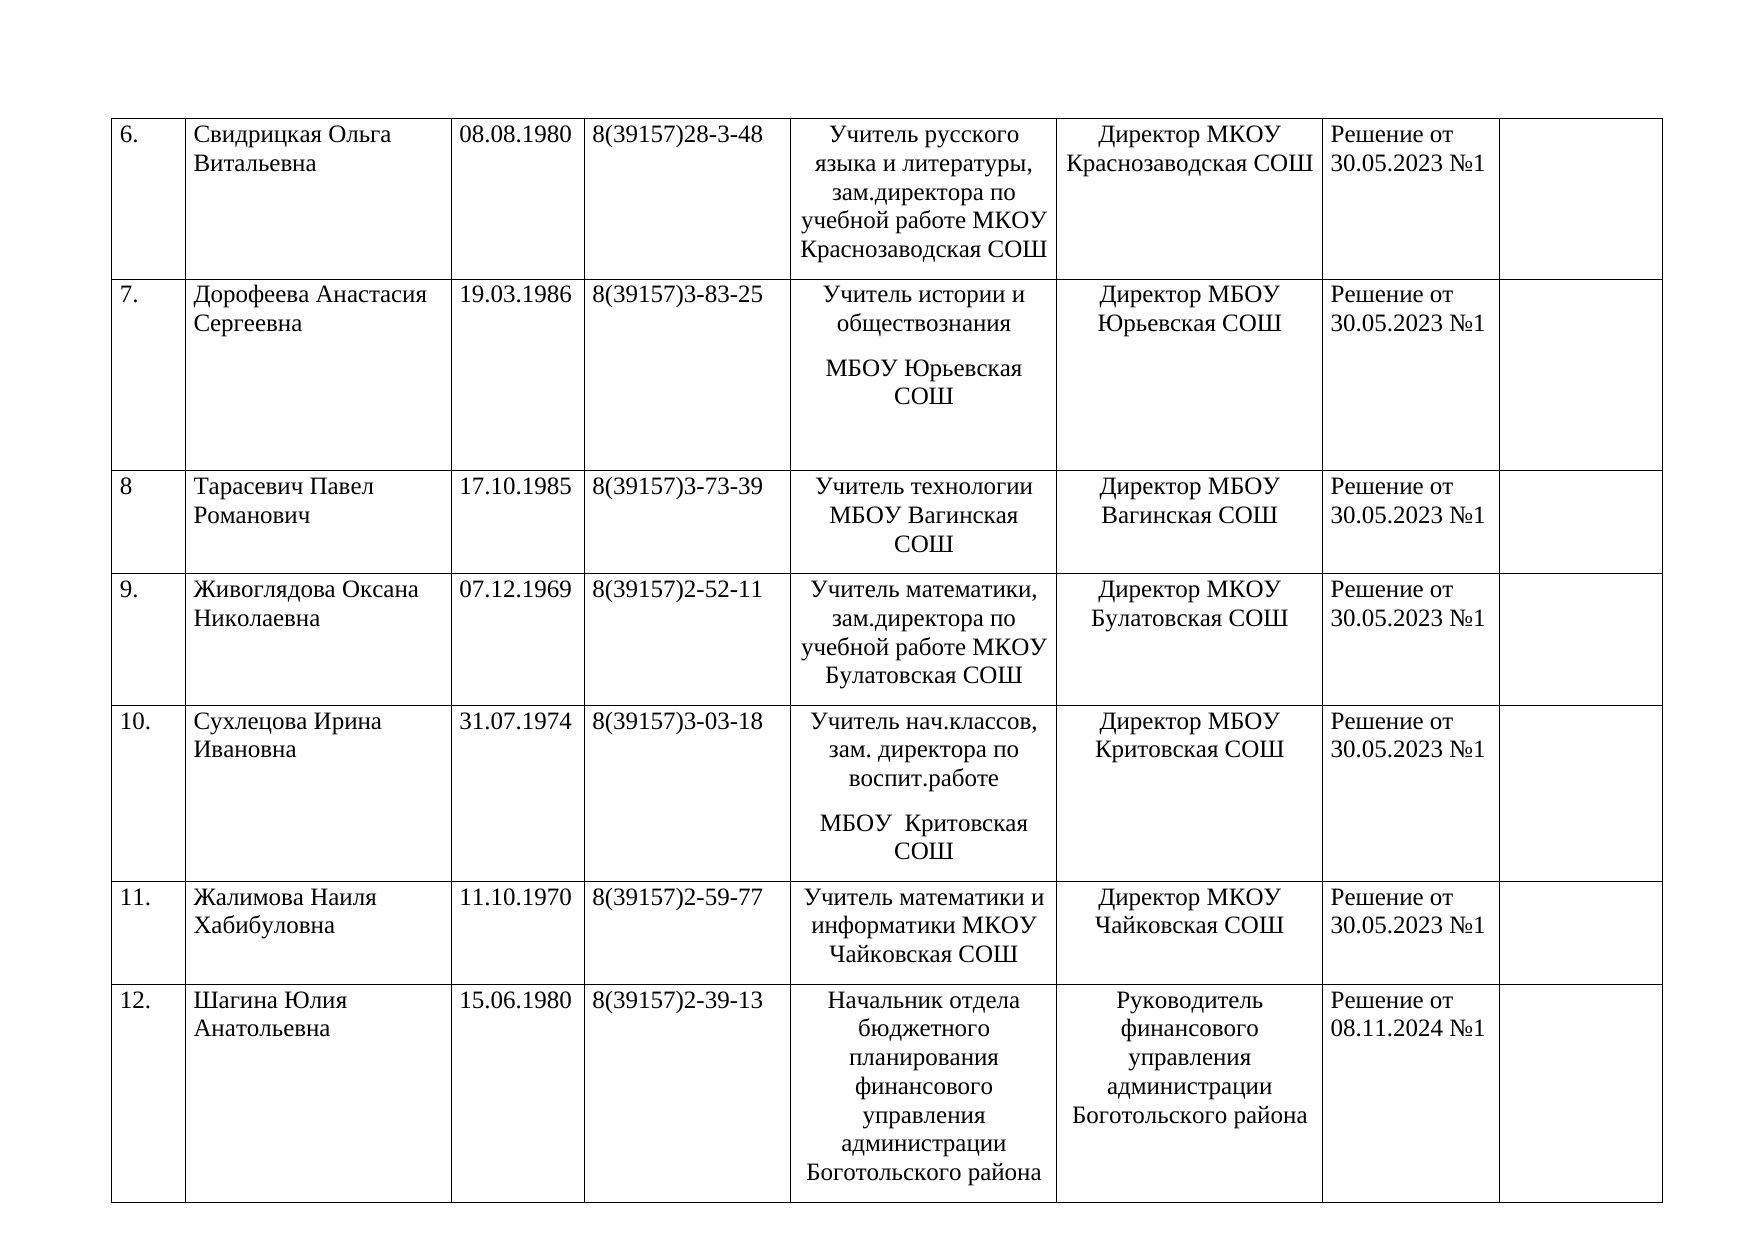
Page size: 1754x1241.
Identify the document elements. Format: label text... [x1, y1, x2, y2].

table_cell Шагина Юлия Анатольевна [186, 985, 451, 1202]
table_cell Руководитель финансового управления администрации Боготольского района [1057, 985, 1322, 1202]
table_cell 11. [112, 882, 185, 984]
table_cell 12. [112, 985, 185, 1202]
table_cell Тарасевич Павел Романович [186, 471, 451, 573]
table_cell Директор МБОУ Вагинская СОШ [1057, 471, 1322, 573]
table_cell Директор МБОУ Юрьевская СОШ [1057, 280, 1322, 470]
table_cell 8(39157)2-52-11 [585, 574, 790, 705]
table_cell [1500, 985, 1662, 1202]
table_cell Решение от 30.05.2023 №1 [1323, 471, 1499, 573]
table_cell 8(39157)28-3-48 [585, 119, 790, 278]
table_cell Учитель нач.классов, зам. директора по воспит.работе МБОУ Критовская СОШ [791, 706, 1056, 881]
table_cell 8(39157)3-03-18 [585, 706, 790, 881]
table_cell [1500, 119, 1662, 278]
table_cell 19.03.1986 [452, 280, 584, 470]
table_cell Учитель технологии МБОУ Вагинская СОШ [791, 471, 1056, 573]
table_cell [1500, 574, 1662, 705]
table_cell 15.06.1980 [452, 985, 584, 1202]
table_cell [1500, 882, 1662, 984]
table_cell Жалимова Наиля Хабибуловна [186, 882, 451, 984]
table_cell 8(39157)2-39-13 [585, 985, 790, 1202]
table_cell [1500, 280, 1662, 470]
table_cell [1500, 706, 1662, 881]
table_cell 08.08.1980 [452, 119, 584, 278]
table_cell Директор МКОУ Чайковская СОШ [1057, 882, 1322, 984]
table_cell 8(39157)3-83-25 [585, 280, 790, 470]
table_cell 11.10.1970 [452, 882, 584, 984]
table_cell Решение от 30.05.2023 №1 [1323, 280, 1499, 470]
table_cell Учитель математики, зам.директора по учебной работе МКОУ Булатовская СОШ [791, 574, 1056, 705]
table_cell 07.12.1969 [452, 574, 584, 705]
table_cell 8(39157)2-59-77 [585, 882, 790, 984]
table_cell [1500, 471, 1662, 573]
table_cell 31.07.1974 [452, 706, 584, 881]
table_cell Директор МКОУ Булатовская СОШ [1057, 574, 1322, 705]
table_cell Живоглядова Оксана Николаевна [186, 574, 451, 705]
table_cell Решение от 30.05.2023 №1 [1323, 706, 1499, 881]
table_cell Сухлецова Ирина Ивановна [186, 706, 451, 881]
table_cell Решение от 30.05.2023 №1 [1323, 574, 1499, 705]
table_cell Директор МКОУ Краснозаводская СОШ [1057, 119, 1322, 278]
table_cell Свидрицкая Ольга Витальевна [186, 119, 451, 278]
table_cell Дорофеева Анастасия Сергеевна [186, 280, 451, 470]
table_cell 6. [112, 119, 185, 278]
table_cell 7. [112, 280, 185, 470]
table_cell Директор МБОУ Критовская СОШ [1057, 706, 1322, 881]
table_cell Учитель истории и обществознания МБОУ Юрьевская СОШ [791, 280, 1056, 470]
table_cell Начальник отдела бюджетного планирования финансового управления администрации Боготольского района [791, 985, 1056, 1202]
table_cell 17.10.1985 [452, 471, 584, 573]
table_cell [1323, 119, 1499, 278]
table_cell 10. [112, 706, 185, 881]
table_cell 8 [112, 471, 185, 573]
table_cell Решение от 08.11.2024 №1 [1323, 985, 1499, 1202]
table_cell Учитель русского языка и литературы, зам.директора по учебной работе МКОУ Краснозаводская СОШ [791, 119, 1056, 278]
table_cell 8(39157)3-73-39 [585, 471, 790, 573]
table_cell Учитель математики и информатики МКОУ Чайковская СОШ [791, 882, 1056, 984]
table_cell Решение от 30.05.2023 №1 [1323, 882, 1499, 984]
table_cell 9. [112, 574, 185, 705]
